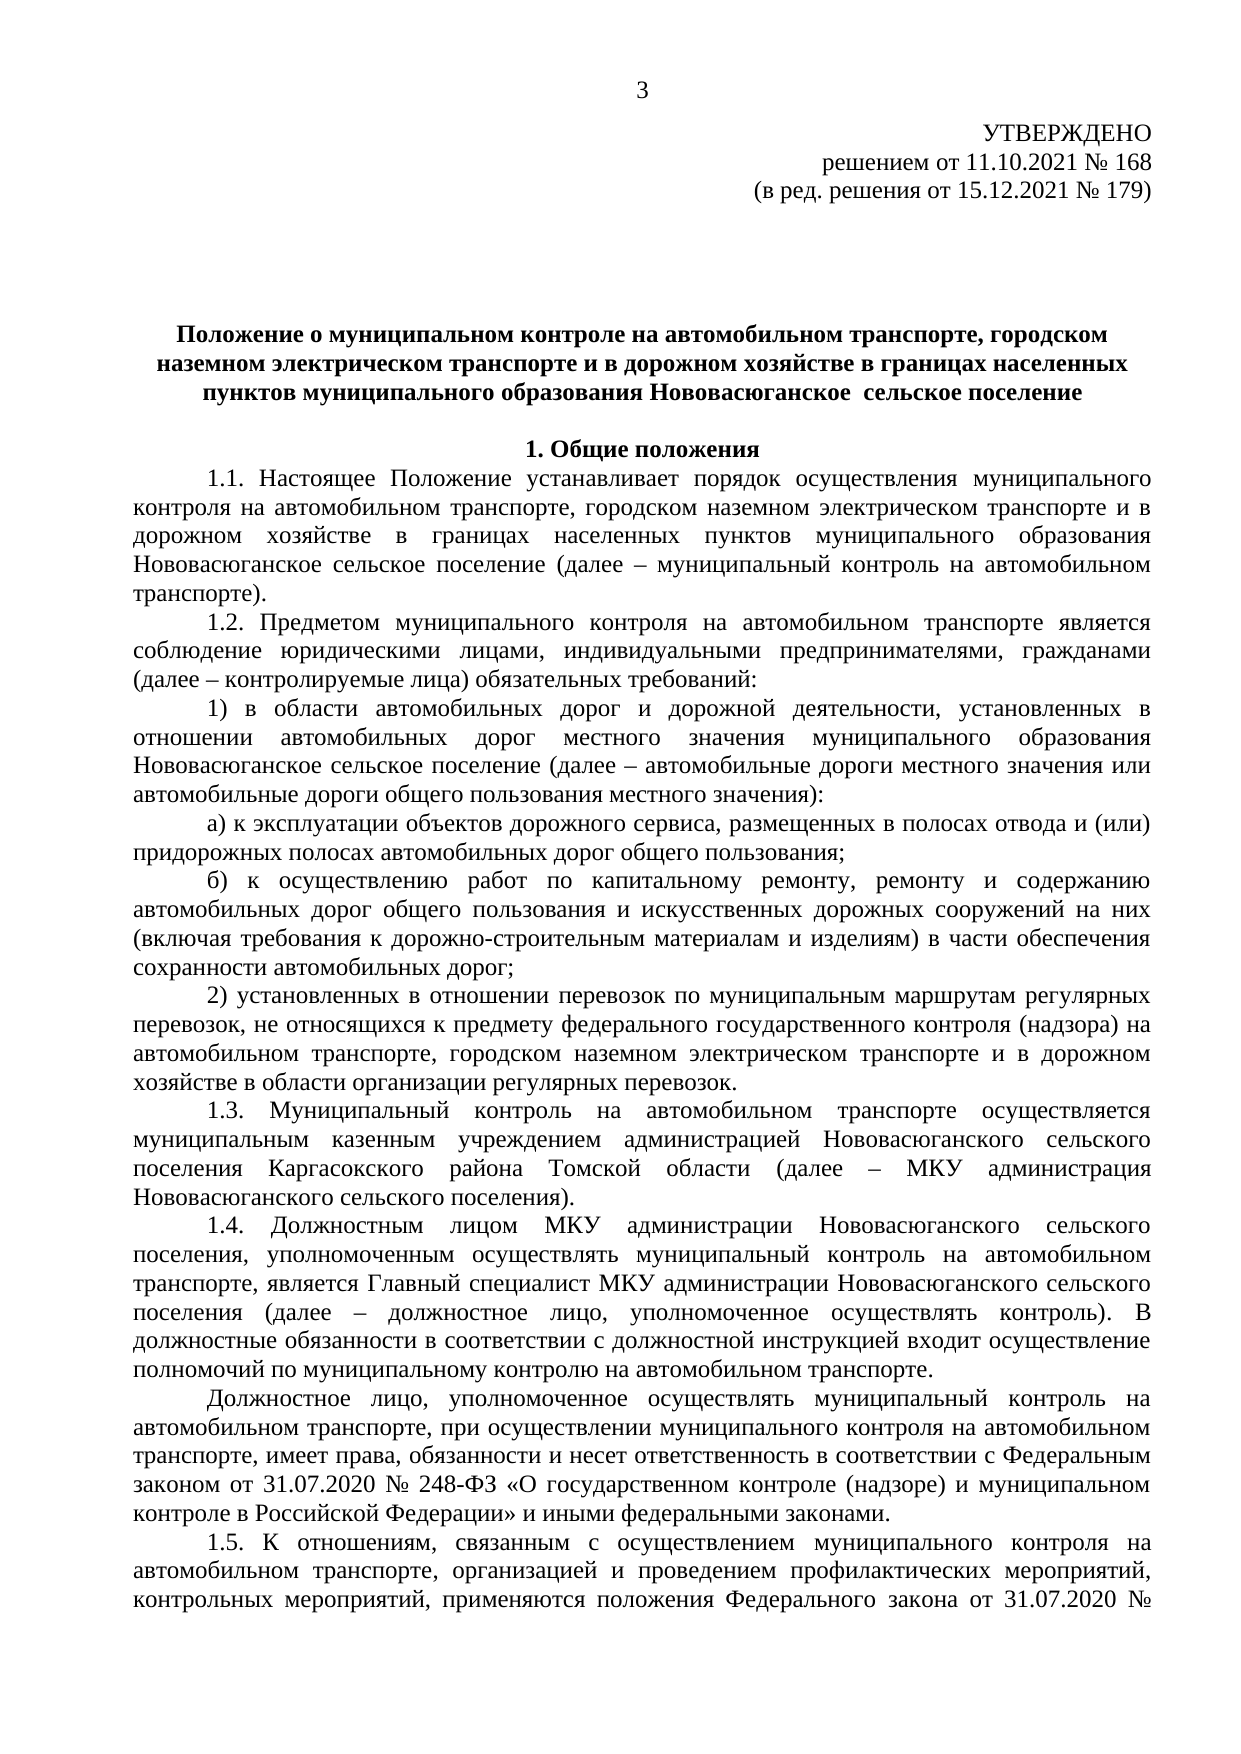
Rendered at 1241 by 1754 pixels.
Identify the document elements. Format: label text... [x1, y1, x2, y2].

text Должностное лицо, уполномоченное осуществлять муниципальный контроль на автомобильном транспорте, при осуществлении муниципального контроля на автомобильном транспорте, имеет права, обязанности и несет ответственность в соответствии с Федеральным законом от 31.07.2020 № 248-ФЗ «О государственном контроле (надзоре) и муниципальном контроле в Российской Федерации» и иными федеральными законами. [133, 1383, 1152, 1527]
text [133, 1527, 1152, 1613]
text б) к осуществлению работ по капитальному ремонту, ремонту и содержанию автомобильных дорог общего пользования и искусственных дорожных сооружений на них (включая требования к дорожно-строительным материалам и изделиям) в части обеспечения сохранности автомобильных дорог; [133, 866, 1152, 981]
text 1) в области автомобильных дорог и дорожной деятельности, установленных в отношении автомобильных дорог местного значения муниципального образования Нововасюганское сельское поселение (далее – автомобильные дороги местного значения или автомобильные дороги общего пользования местного значения): [133, 693, 1152, 808]
text решением от 11.10.2021 № 168 [133, 147, 1152, 176]
text (в ред. решения от 15.12.2021 № 179) [133, 176, 1152, 204]
text 1.4. Должностным лицом МКУ администрации Нововасюганского сельского поселения, уполномоченным осуществлять муниципальный контроль на автомобильном транспорте, является Главный специалист МКУ администрации Нововасюганского сельского поселения (далее – должностное лицо, уполномоченное осуществлять контроль). В должностные обязанности в соответствии с должностной инструкцией входит осуществление полномочий по муниципальному контролю на автомобильном транспорте. [133, 1211, 1152, 1383]
text 2) установленных в отношении перевозок по муниципальным маршрутам регулярных перевозок, не относящихся к предмету федерального государственного контроля (надзора) на автомобильном транспорте, городском наземном электрическом транспорте и в дорожном хозяйстве в области организации регулярных перевозок. [133, 981, 1152, 1096]
text Положение о муниципальном контроле на автомобильном транспорте, городском наземном электрическом транспорте и в дорожном хозяйстве в границах населенных пунктов муниципального образования Нововасюганское сельское поселение [133, 319, 1152, 406]
text 1.2. Предметом муниципального контроля на автомобильном транспорте является соблюдение юридическими лицами, индивидуальными предпринимателями, гражданами (далее – контролируемые лица) обязательных требований: [133, 607, 1152, 693]
text 1.1. Настоящее Положение устанавливает порядок осуществления муниципального контроля на автомобильном транспорте, городском наземном электрическом транспорте и в дорожном хозяйстве в границах населенных пунктов муниципального образования Нововасюганское сельское поселение (далее – муниципальный контроль на автомобильном транспорте). [133, 463, 1152, 607]
text 1.3. Муниципальный контроль на автомобильном транспорте осуществляется муниципальным казенным учреждением администрацией Нововасюганского сельского поселения Каргасокского района Томской области (далее – МКУ администрация Нововасюганского сельского поселения). [133, 1096, 1152, 1211]
text УТВЕРЖДЕНО [133, 118, 1152, 147]
text а) к эксплуатации объектов дорожного сервиса, размещенных в полосах отвода и (или) придорожных полосах автомобильных дорог общего пользования; [133, 808, 1152, 866]
text 1. Общие положения [133, 434, 1152, 463]
